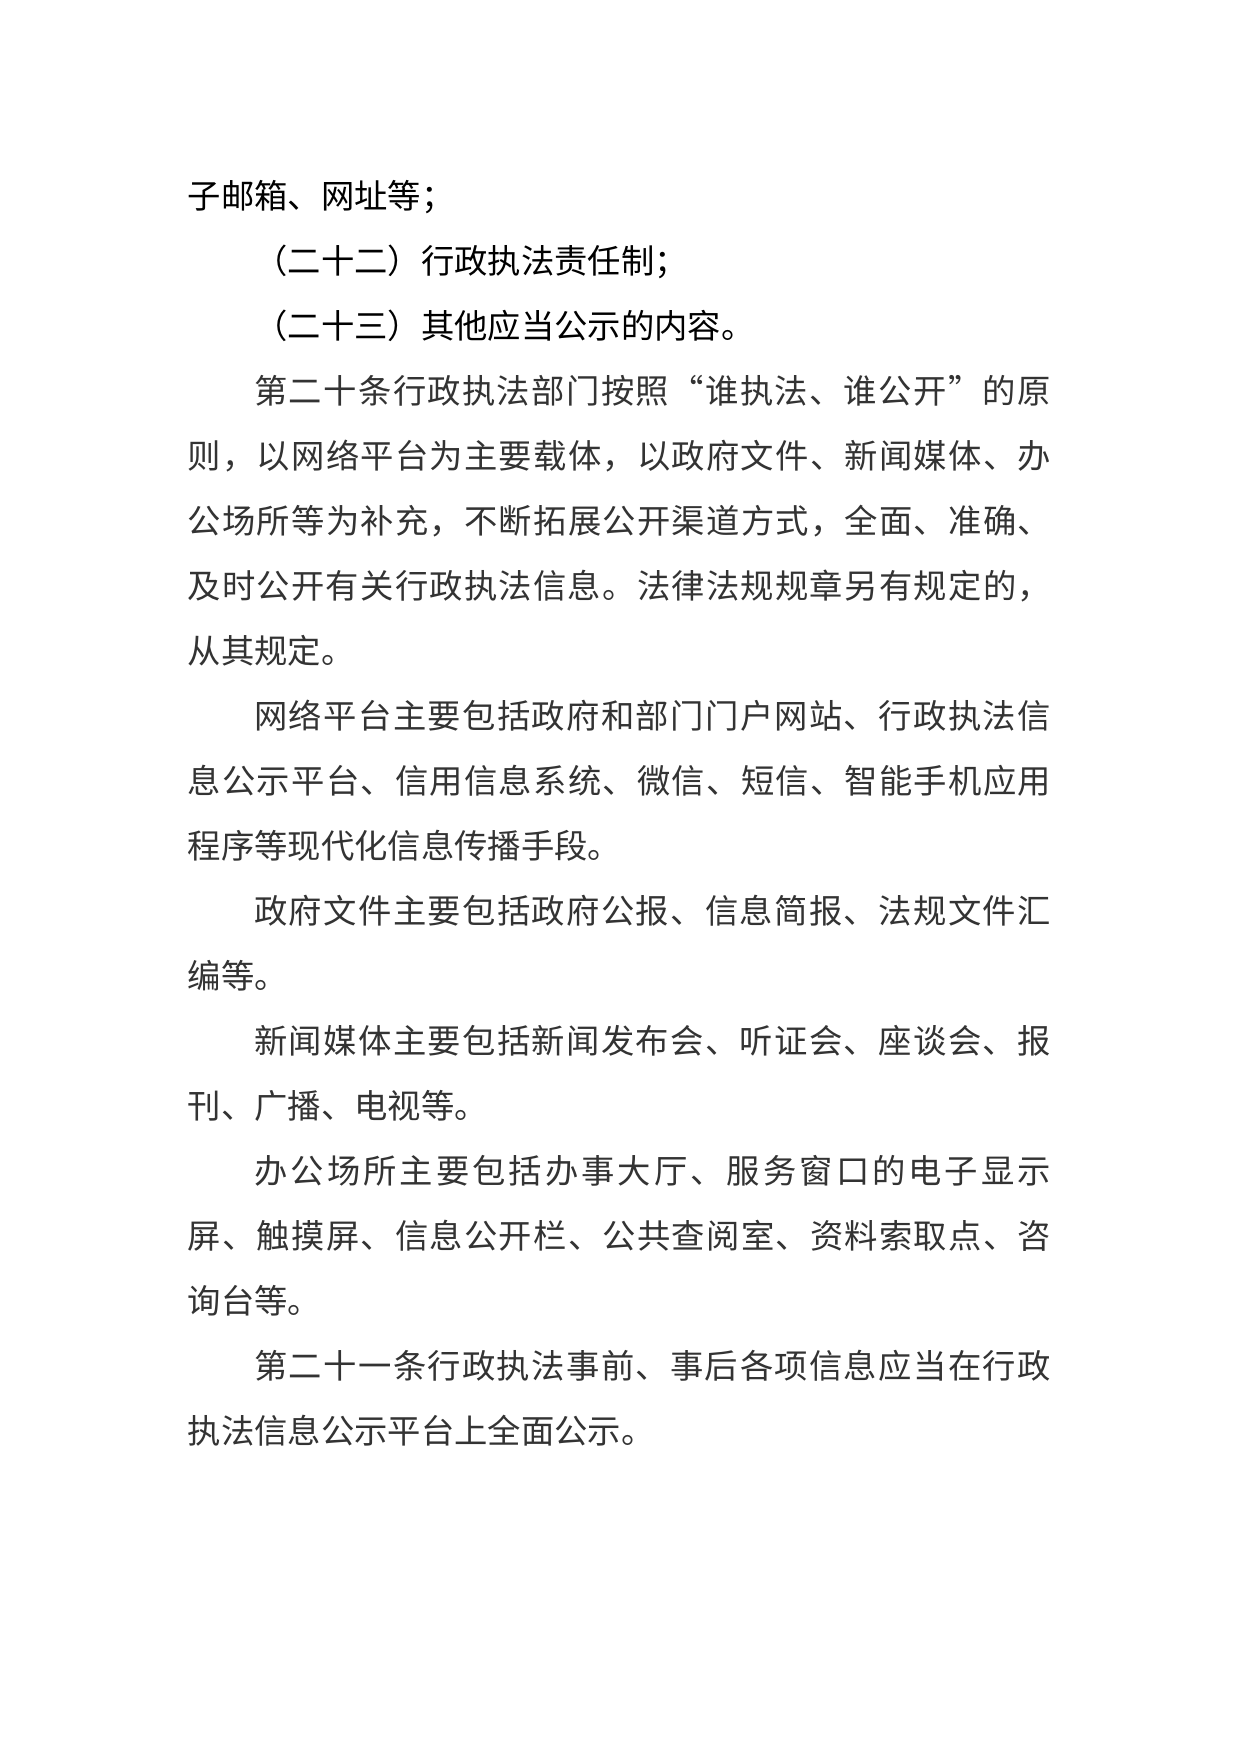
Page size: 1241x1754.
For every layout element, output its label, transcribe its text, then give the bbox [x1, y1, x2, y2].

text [187, 162, 1053, 227]
text 第二十条行政执法部门按照“谁执法、谁公开”的原则，以网络平台为主要载体，以政府文件、新闻媒体、办公场所等为补充，不断拓展公开渠道方式，全面、准确、及时公开有关行政执法信息。法律法规规章另有规定的，从其规定。 [187, 357, 1053, 682]
text 网络平台主要包括政府和部门门户网站、行政执法信息公示平台、信用信息系统、微信、短信、智能手机应用程序等现代化信息传播手段。 [187, 682, 1053, 877]
text （二十二）行政执法责任制； [187, 227, 1053, 292]
text 办公场所主要包括办事大厅、服务窗口的电子显示屏、触摸屏、信息公开栏、公共查阅室、资料索取点、咨询台等。 [187, 1137, 1053, 1332]
text 新闻媒体主要包括新闻发布会、听证会、座谈会、报刊、广播、电视等。 [187, 1007, 1053, 1137]
text （二十三）其他应当公示的内容。 [187, 292, 1053, 357]
text 第二十一条行政执法事前、事后各项信息应当在行政执法信息公示平台上全面公示。 [187, 1332, 1053, 1462]
text 政府文件主要包括政府公报、信息简报、法规文件汇编等。 [187, 877, 1053, 1007]
